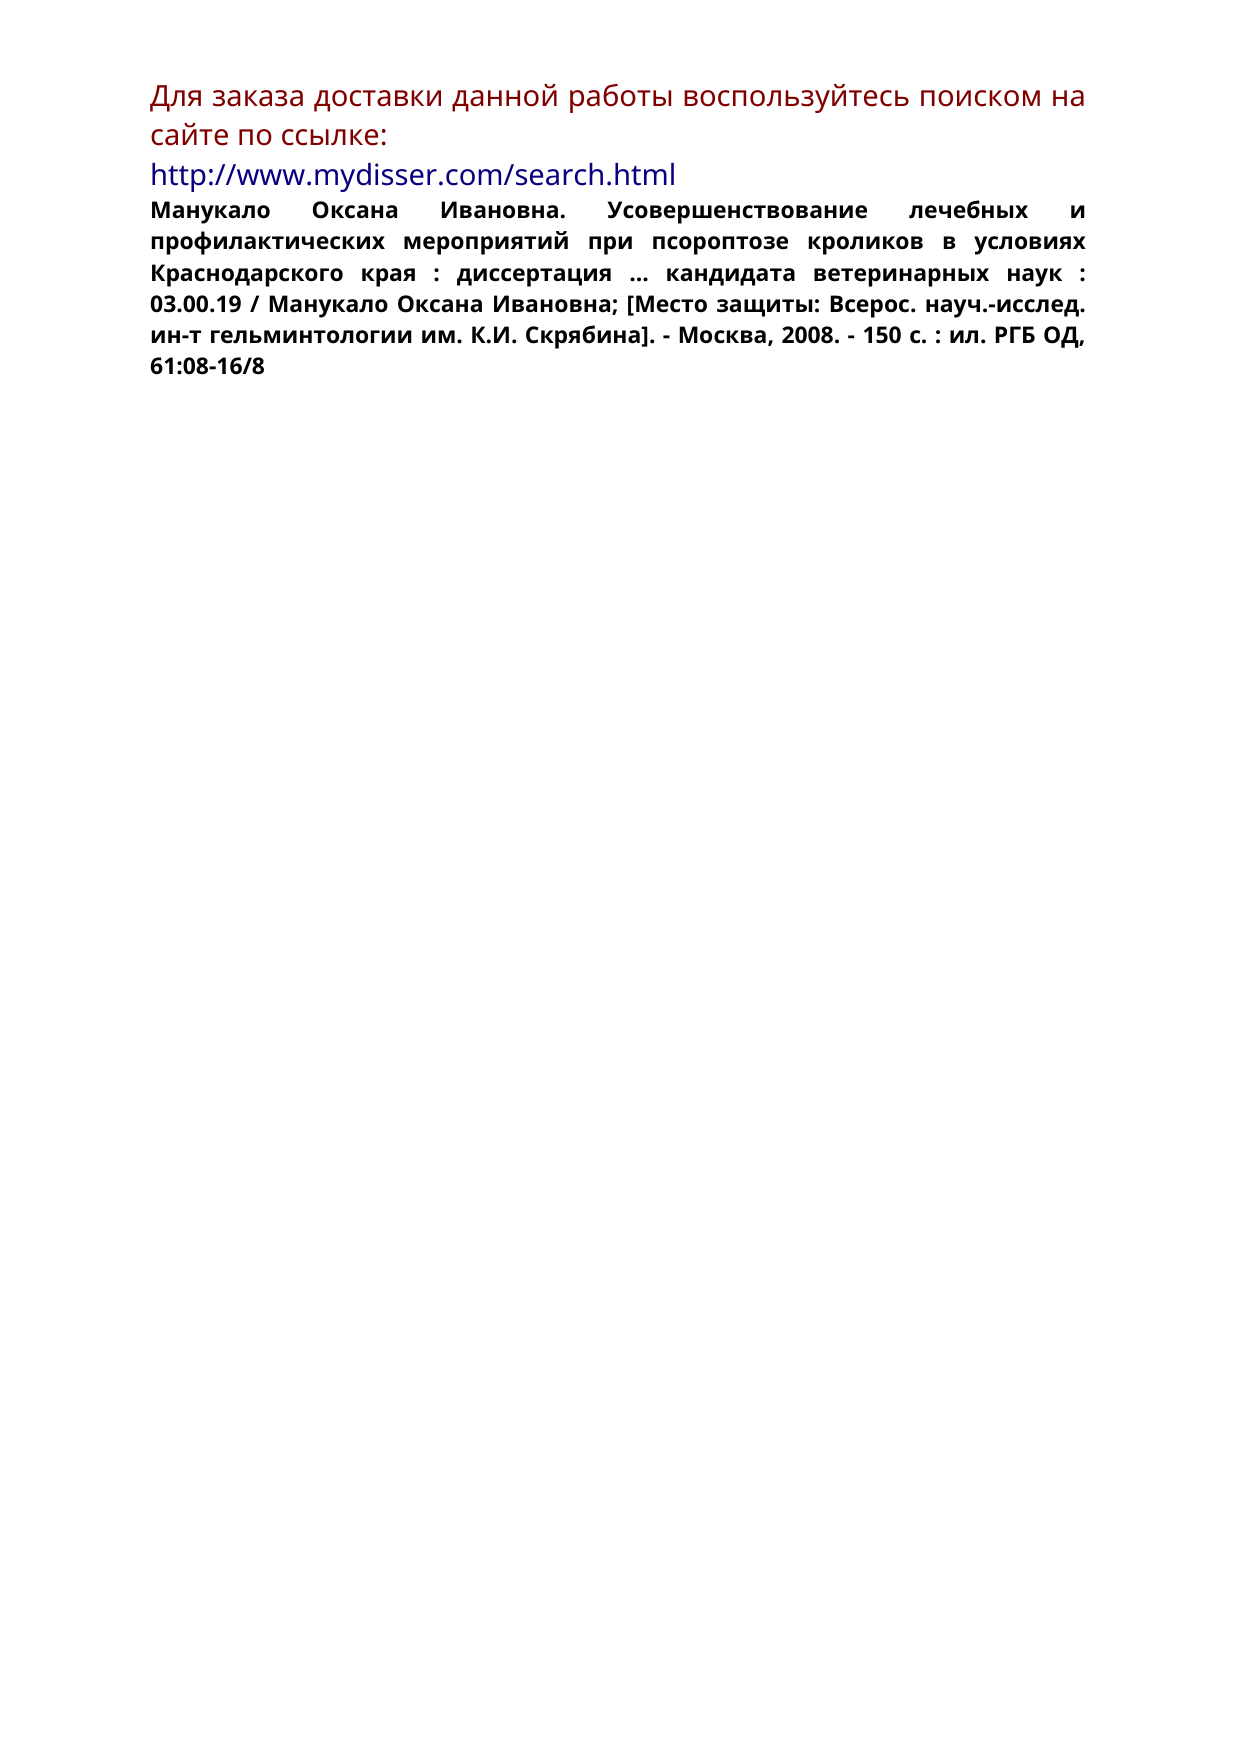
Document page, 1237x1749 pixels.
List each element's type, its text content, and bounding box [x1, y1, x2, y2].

text Манукало Оксана Ивановна. Усовершенствование лечебных и профилактических мероприятий при псороптозе кроликов в условиях Краснодарского края : диссертация ... кандидата ветеринарных наук : 03.00.19 / Манукало Оксана Ивановна; [Место защиты: Всерос. науч.-исслед. ин-т гельминтологии им. К.И. Скрябина]. - Москва, 2008. - 150 с. : ил. РГБ ОД, 61:08-16/8 [150, 194, 1086, 382]
